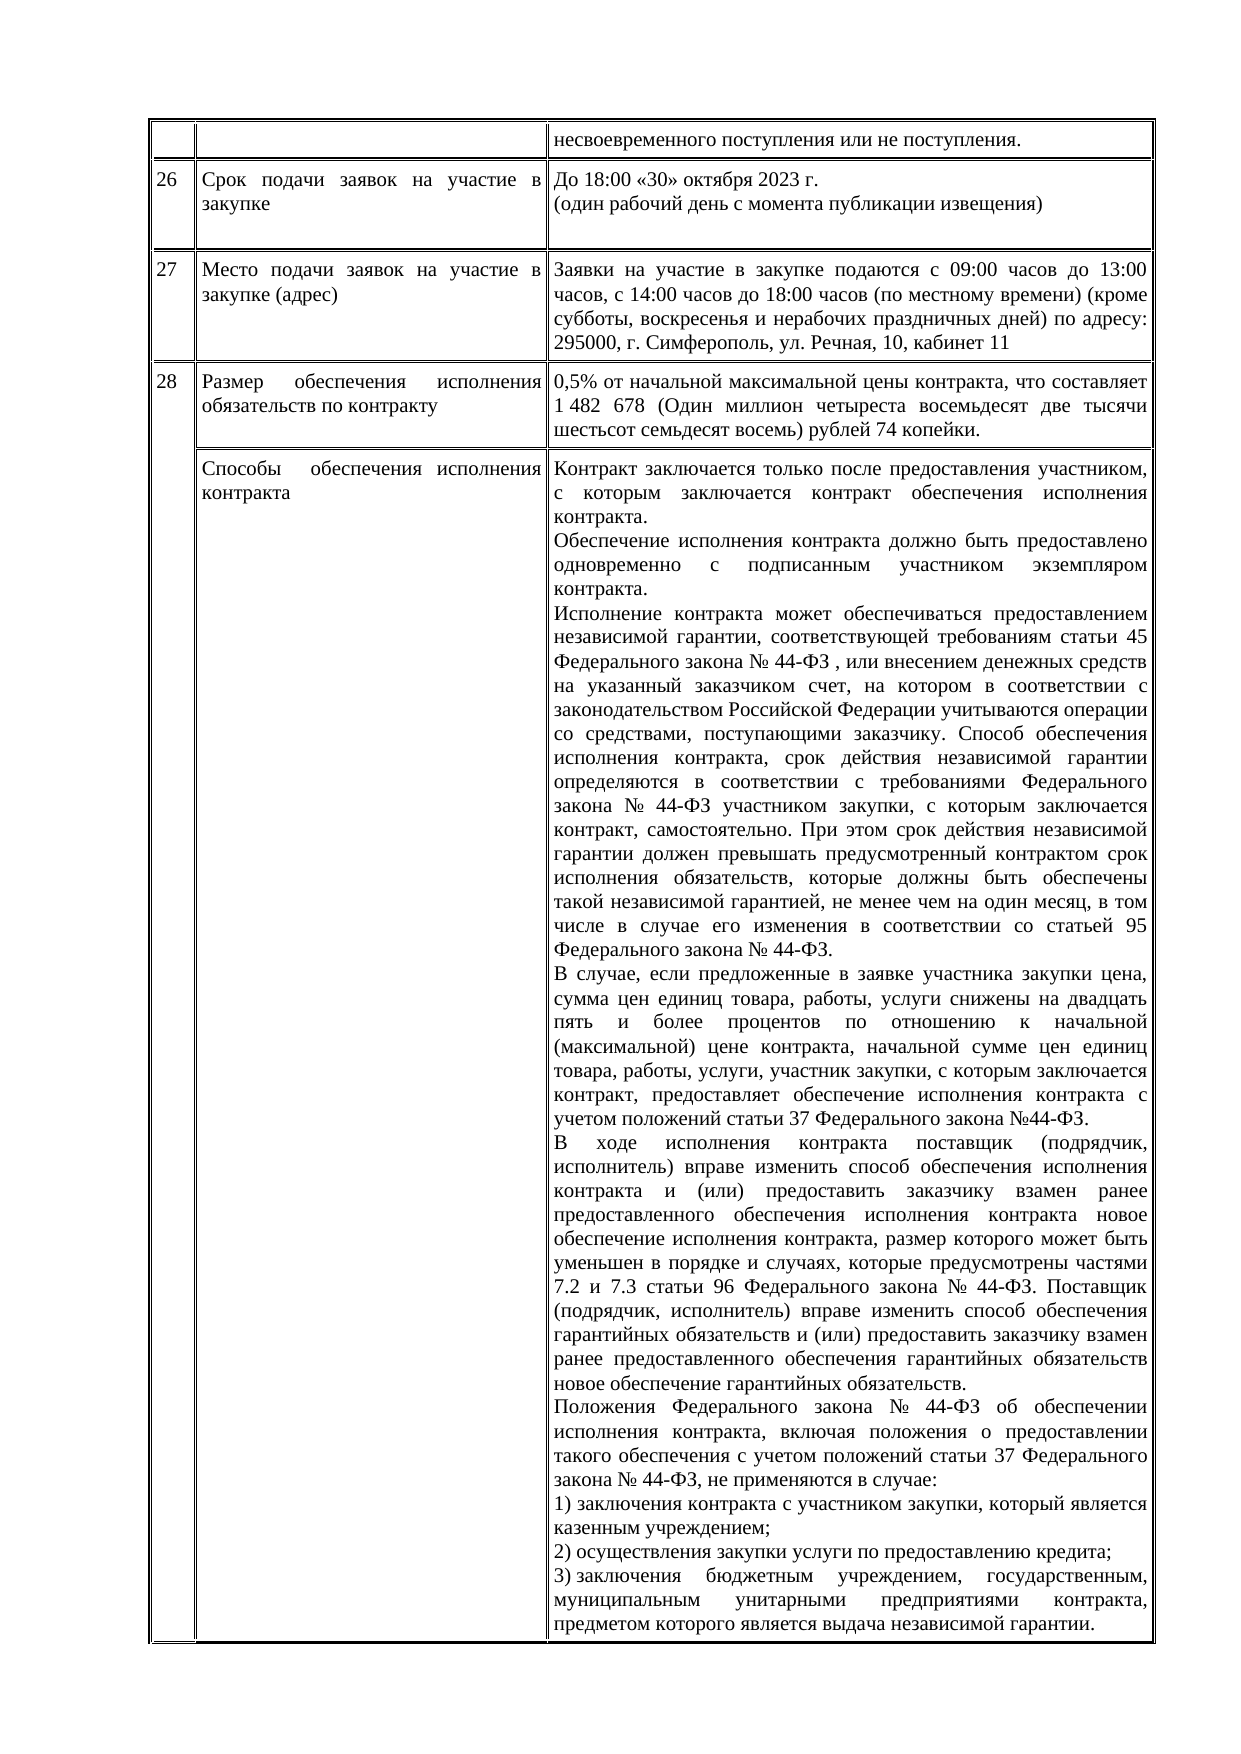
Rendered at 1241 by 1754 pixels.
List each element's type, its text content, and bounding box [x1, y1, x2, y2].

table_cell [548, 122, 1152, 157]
table_cell 25 [152, 122, 196, 157]
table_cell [196, 122, 548, 157]
table_cell 26 [152, 157, 194, 248]
table_cell Заявки на участие в закупке подаются с 09:00 часов до 13:00 часов, с 14:00 часов до 18:00 часов (по местному времени) (кроме субботы, воскресенья и нерабочих праздничных дней) по адресу: 295000, г. Симферополь, ул. Речная, 10, кабинет 11 [549, 248, 1153, 359]
table_cell Место подачи заявок на участие в закупке (адрес) [197, 252, 546, 359]
table_cell До 18:00 «30» октября 2023 г. (один рабочий день с момента публикации извещения) [549, 157, 1153, 248]
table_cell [548, 447, 1154, 1641]
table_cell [196, 450, 548, 1641]
table_cell 28 [152, 360, 196, 1641]
table_cell Размер обеспечения исполнения обязательств по контракту [197, 363, 546, 447]
table_cell Срок подачи заявок на участие в закупке [197, 161, 546, 248]
table_cell 27 [152, 248, 194, 359]
table_cell 0,5% от начальной максимальной цены контракта, что составляет 1 482 678 (Один миллион четыреста восемьдесят две тысячи шестьсот семьдесят восемь) рублей 74 копейки. [549, 360, 1153, 447]
